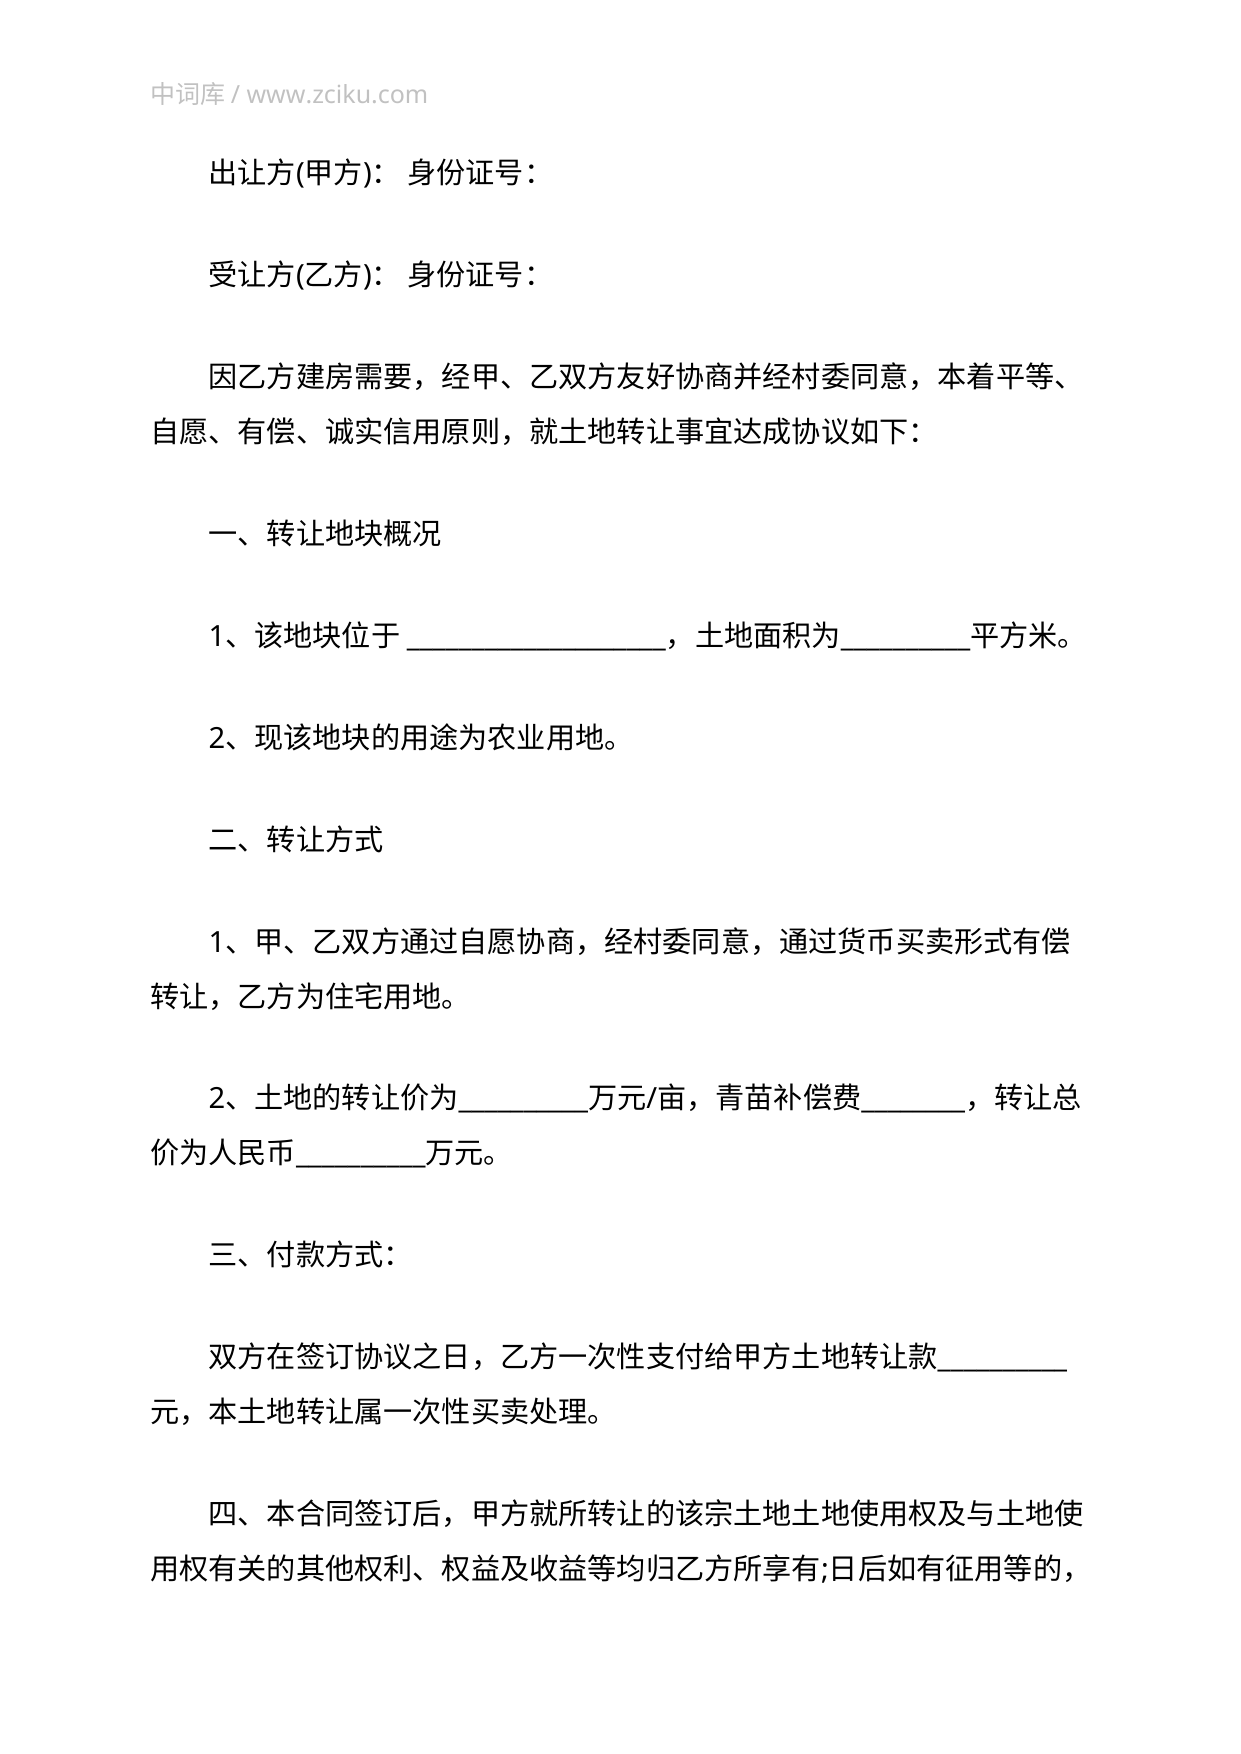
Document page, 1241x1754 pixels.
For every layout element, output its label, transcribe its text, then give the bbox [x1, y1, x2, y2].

text 1、甲、乙双方通过自愿协商，经村委同意，通过货币买卖形式有偿转让，乙方为住宅用地。 [150, 918, 1090, 1015]
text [150, 1490, 1090, 1588]
text 二、转让方式 [150, 816, 1090, 859]
text 2、现该地块的用途为农业用地。 [150, 714, 1090, 757]
text 出让方(甲方)： 身份证号： [150, 150, 1090, 192]
text 一、转让地块概况 [150, 511, 1090, 553]
text 三、付款方式： [150, 1232, 1090, 1274]
text 1、该地块位于 ____________________，土地面积为__________平方米。 [150, 612, 1090, 655]
text 2、土地的转让价为__________万元/亩，青苗补偿费________，转让总价为人民币__________万元。 [150, 1075, 1090, 1172]
text 因乙方建房需要，经甲、乙双方友好协商并经村委同意，本着平等、自愿、有偿、诚实信用原则，就土地转让事宜达成协议如下： [150, 354, 1090, 451]
text 受让方(乙方)： 身份证号： [150, 252, 1090, 294]
text 双方在签订协议之日，乙方一次性支付给甲方土地转让款__________元，本土地转让属一次性买卖处理。 [150, 1334, 1090, 1431]
